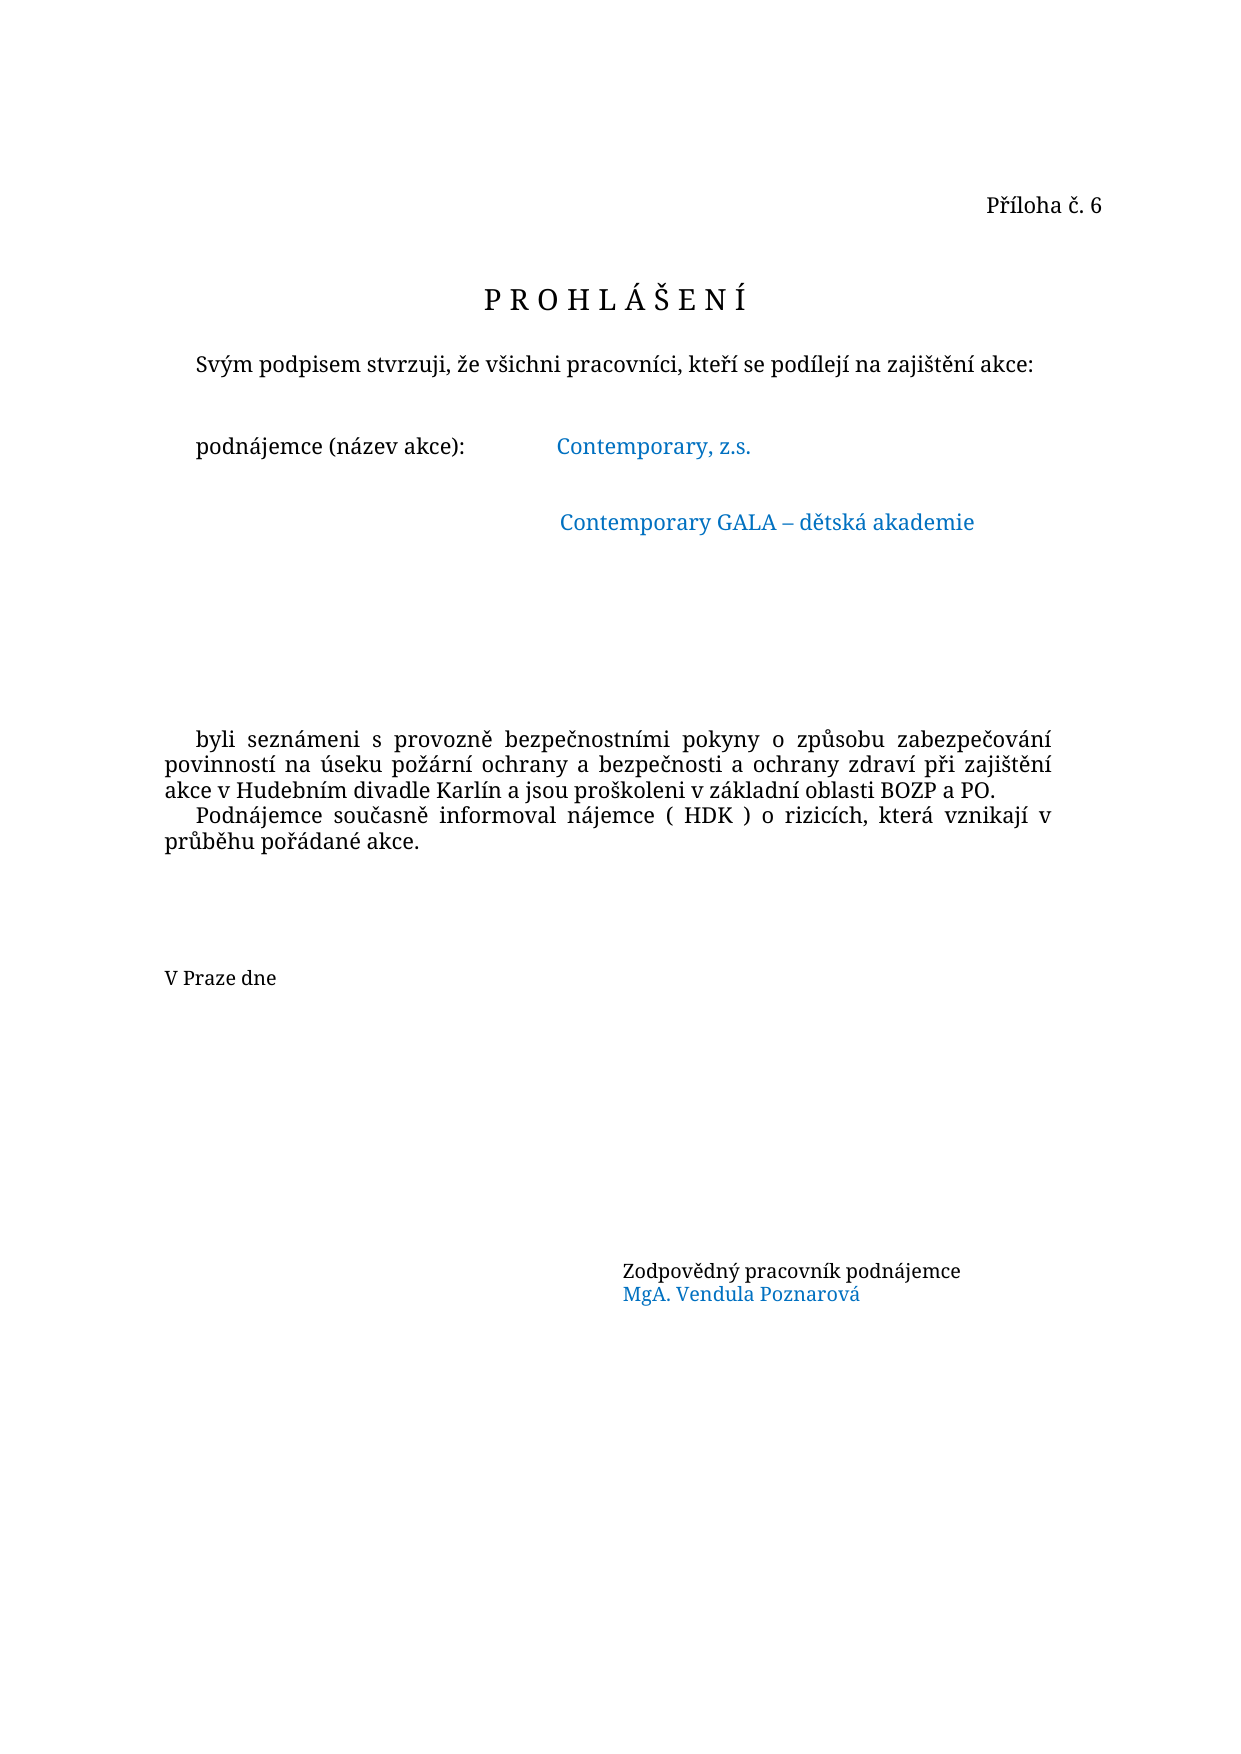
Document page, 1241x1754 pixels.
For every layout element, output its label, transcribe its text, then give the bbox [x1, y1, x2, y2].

subtitle PROHLÁŠENÍ [177, 283, 1052, 318]
text Svým podpisem stvrzuji, že všichni pracovníci, kteří se podílejí na zajištění akce: [164, 352, 1052, 378]
text Zodpovědný pracovník podnájemce [623, 1260, 1240, 1283]
text Contemporary GALA – dětská akademie [164, 510, 996, 536]
text podnájemce (název akce): Contemporary, z.s. [164, 434, 996, 459]
text Příloha č. 6 [164, 193, 1102, 218]
text V Praze dne [164, 967, 647, 990]
text Podnájemce současně informoval nájemce ( HDK ) o rizicích, která vznikají v průběhu pořádané akce. [164, 803, 1052, 854]
text MgA. Vendula Poznarová [623, 1283, 1240, 1306]
text byli seznámeni s provozně bezpečnostními pokyny o způsobu zabezpečování povinností na úseku požární ochrany a bezpečnosti a ochrany zdraví při zajištění akce v Hudebním divadle Karlín a jsou proškoleni v základní oblasti BOZP a PO. [164, 727, 1052, 803]
